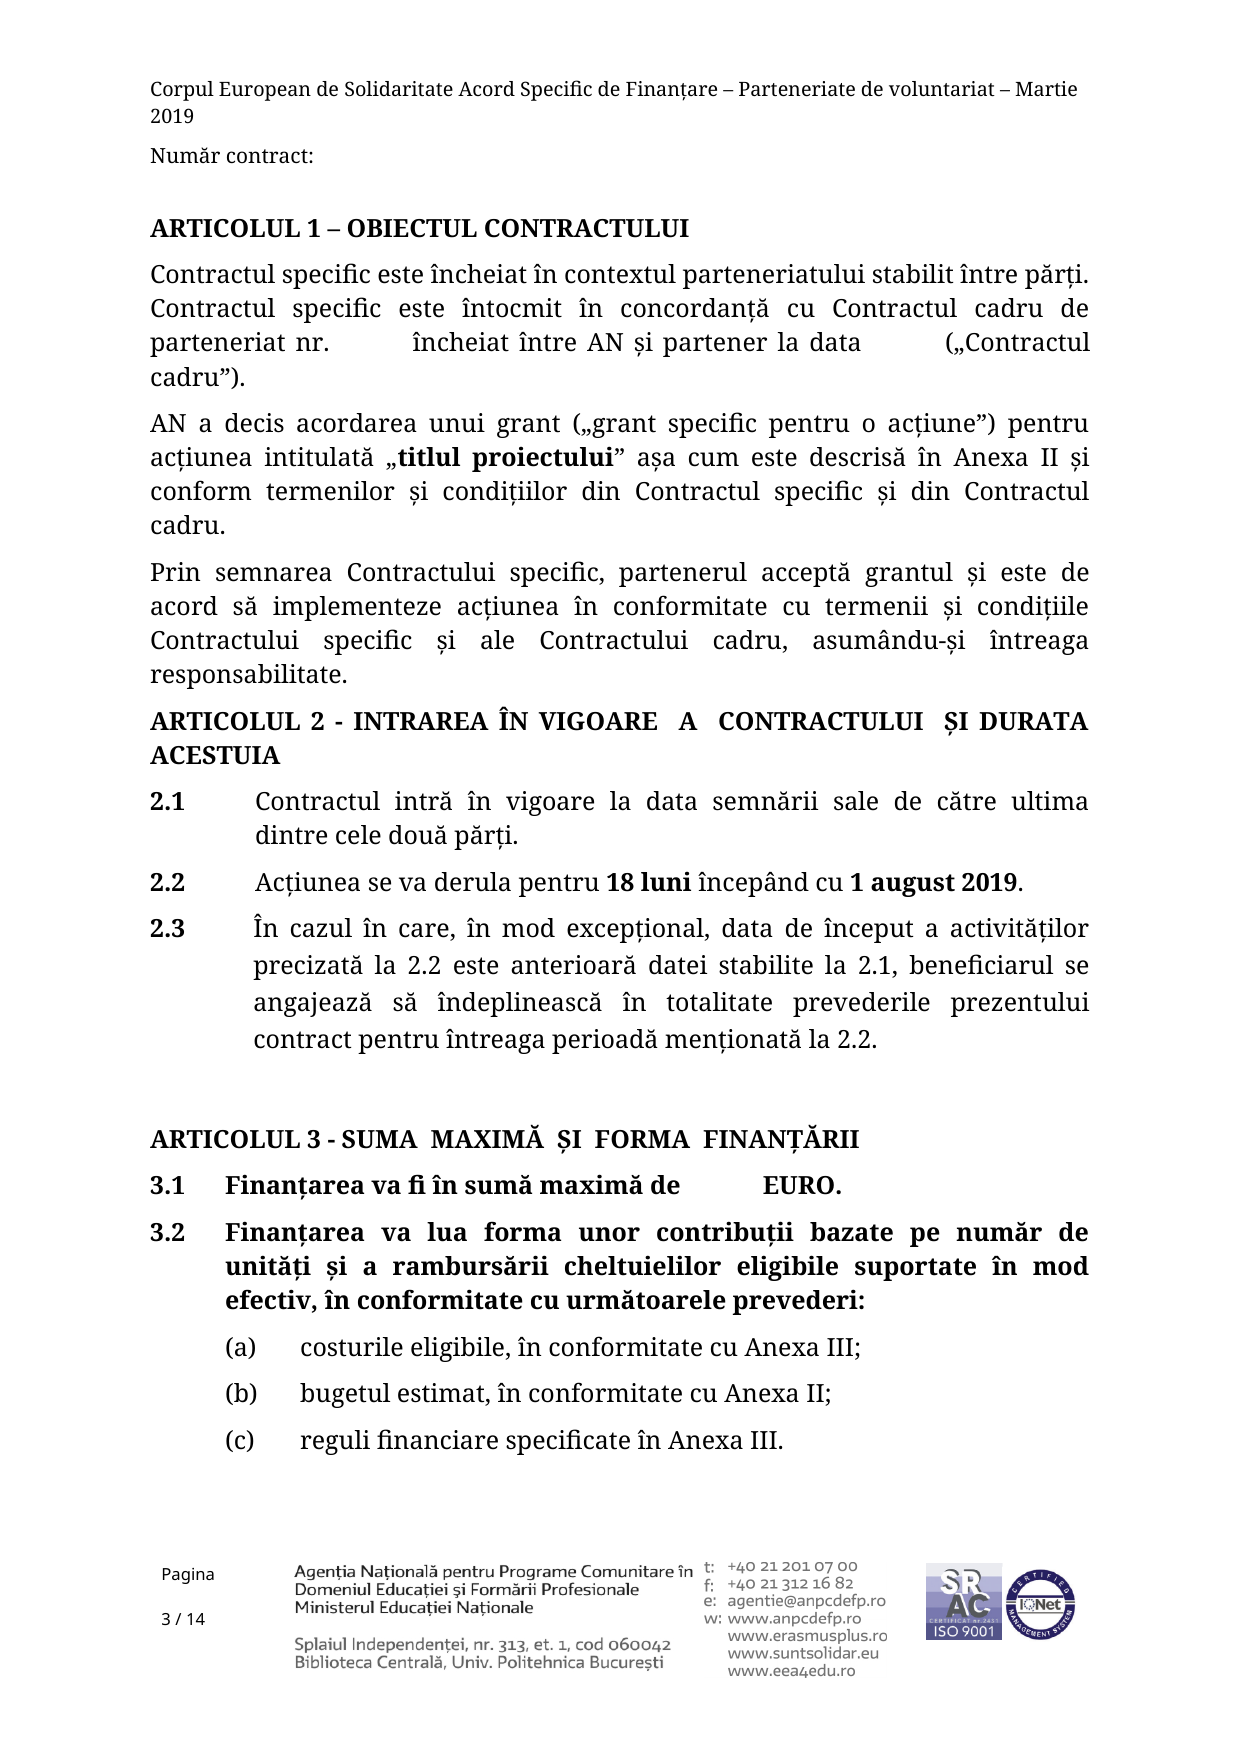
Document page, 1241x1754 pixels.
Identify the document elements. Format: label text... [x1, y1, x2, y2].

text 2.1 Contractul intră în vigoare la data semnării sale de către ultima dintre cele două părți. [150, 784, 1090, 852]
picture [704, 1562, 887, 1678]
text ARTICOLUL 3 - SUMA MAXIMĂ ȘI FORMA FINANȚĂRII [150, 1121, 1090, 1155]
text 3.2 Finanțarea va lua forma unor contribuții bazate pe număr de unități și a rambursării cheltuielilor eligibile suportate în mod efectiv, în conformitate cu următoarele prevederi: [150, 1214, 1090, 1317]
text Prin semnarea Contractului specific, partenerul acceptă grantul și este de acord să implementeze acțiunea în conformitate cu termenii și condițiile Contractului specific și ale Contractului cadru, asumându-și întreaga responsabilitate. [150, 554, 1090, 691]
text (b) bugetul estimat, în conformitate cu Anexa II; [225, 1376, 1090, 1410]
text 2.2 Acțiunea se va derula pentru 18 luni începând cu 1 august 2019. [150, 864, 1090, 898]
text ARTICOLUL 1 – OBIECTUL CONTRACTULUI [150, 210, 1090, 244]
text (c) reguli financiare specificate în Anexa III. [225, 1422, 1090, 1456]
text 3.1 Finanțarea va fi în sumă maximă de EURO. [150, 1168, 1090, 1202]
text (a) costurile eligibile, în conformitate cu Anexa III; [225, 1329, 1090, 1363]
text ARTICOLUL 2 - INTRAREA ÎN VIGOARE A CONTRACTULUI ȘI DURATA ACESTUIA [150, 703, 1090, 771]
text AN a decis acordarea unui grant („grant specific pentru o acțiune”) pentru acțiunea intitulată „titlul proiectului” așa cum este descrisă în Anexa II și conform termenilor și condițiilor din Contractul specific și din Contractul cadru. [150, 406, 1090, 542]
text 2.3 În cazul în care, în mod excepțional, data de început a activităților precizată la 2.2 este anterioară datei stabilite la 2.1, beneficiarul se angajează să îndeplinească în totalitate prevederile prezentului contract pentru întreaga perioadă menționată la 2.2. [150, 911, 1090, 1055]
text Contractul specific este încheiat în contextul parteneriatului stabilit între părți. Contractul specific este întocmit în concordanță cu Contractul cadru de parteneriat nr. încheiat între AN și partener la data („Contractul cadru”). [150, 257, 1090, 393]
picture [294, 1562, 693, 1677]
